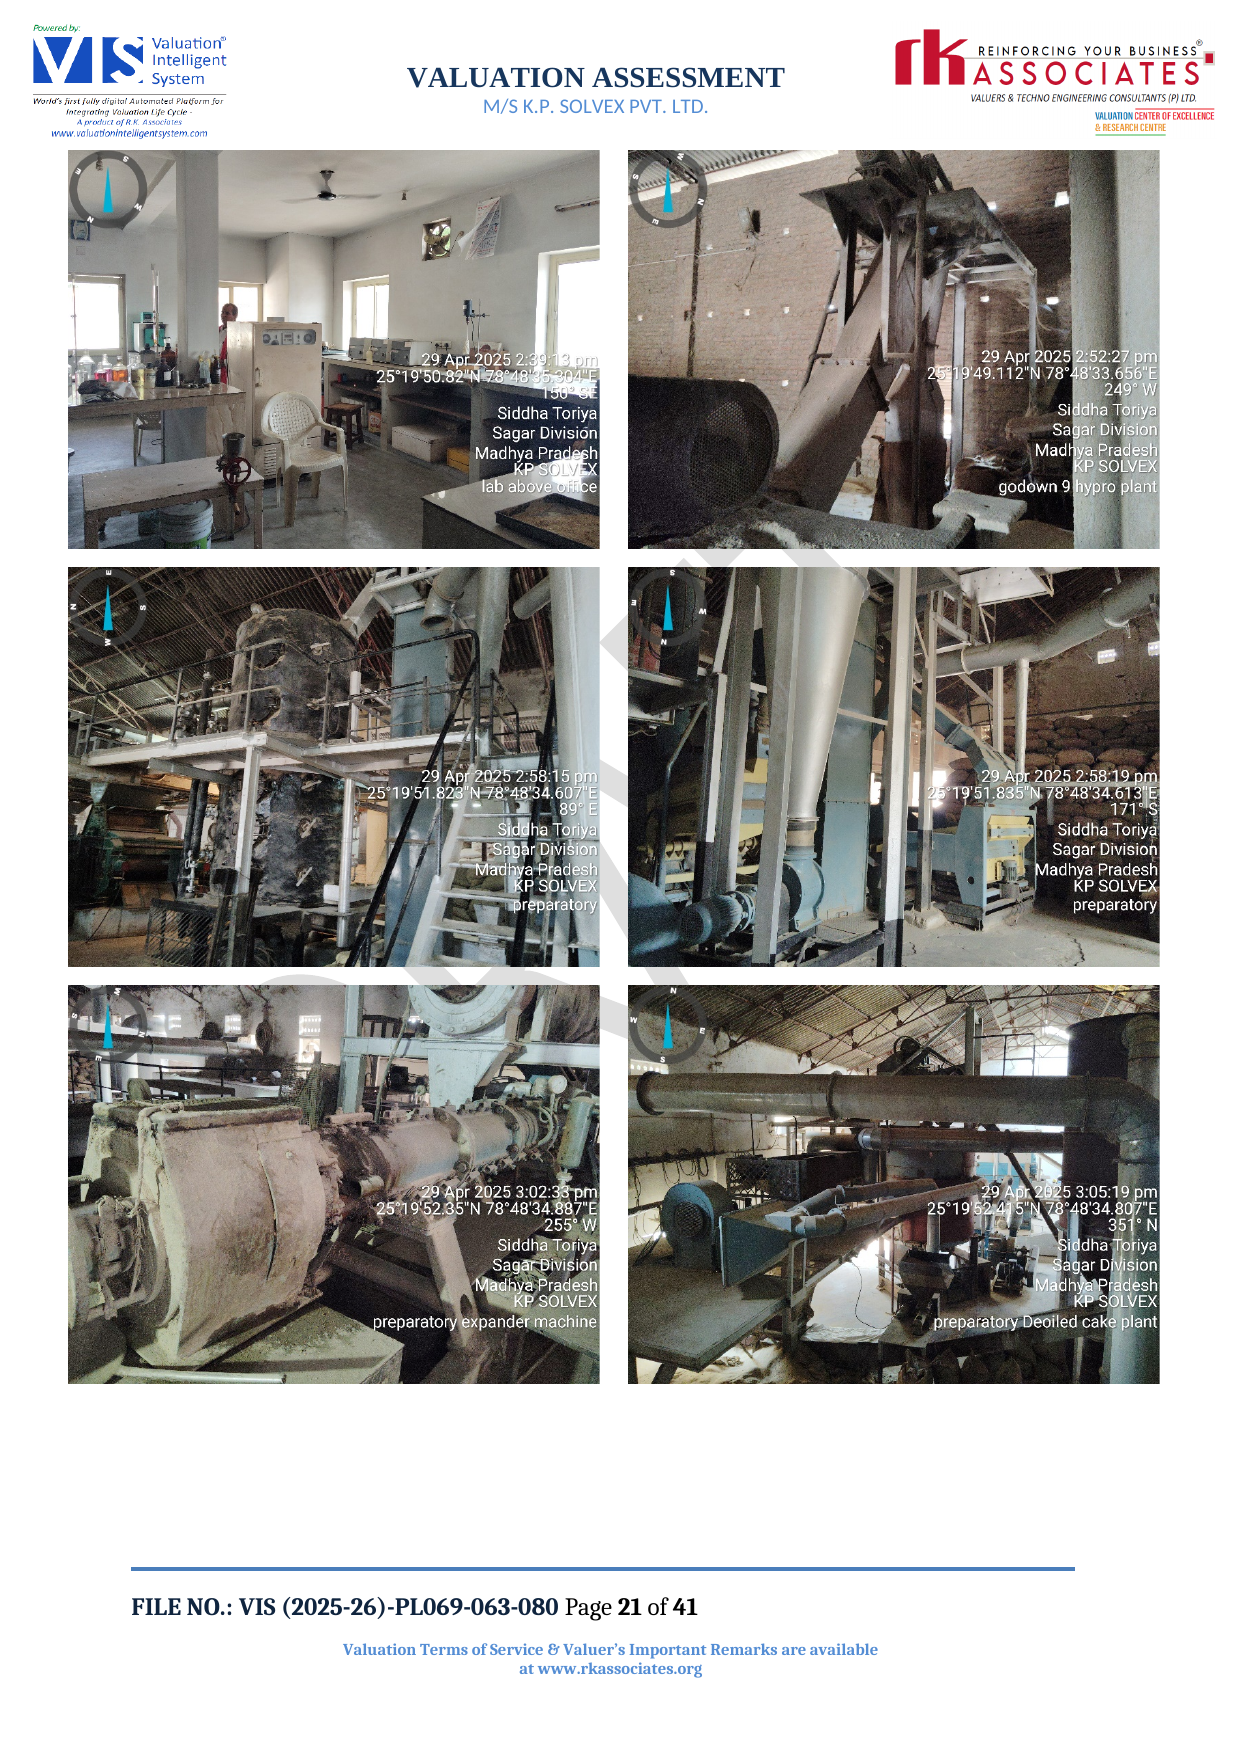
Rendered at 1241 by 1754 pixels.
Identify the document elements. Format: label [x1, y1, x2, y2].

table_header [617, 150, 1177, 568]
picture [68, 150, 600, 549]
picture [68, 567, 600, 967]
picture [628, 567, 1160, 967]
table_cell [57, 568, 617, 985]
picture [889, 21, 1218, 139]
table_cell [57, 985, 617, 1403]
table_header [57, 150, 617, 568]
table_cell [617, 568, 1177, 985]
picture [628, 985, 1160, 1384]
picture [68, 985, 600, 1384]
picture [628, 150, 1160, 549]
picture [23, 22, 234, 141]
table_cell [617, 985, 1177, 1403]
